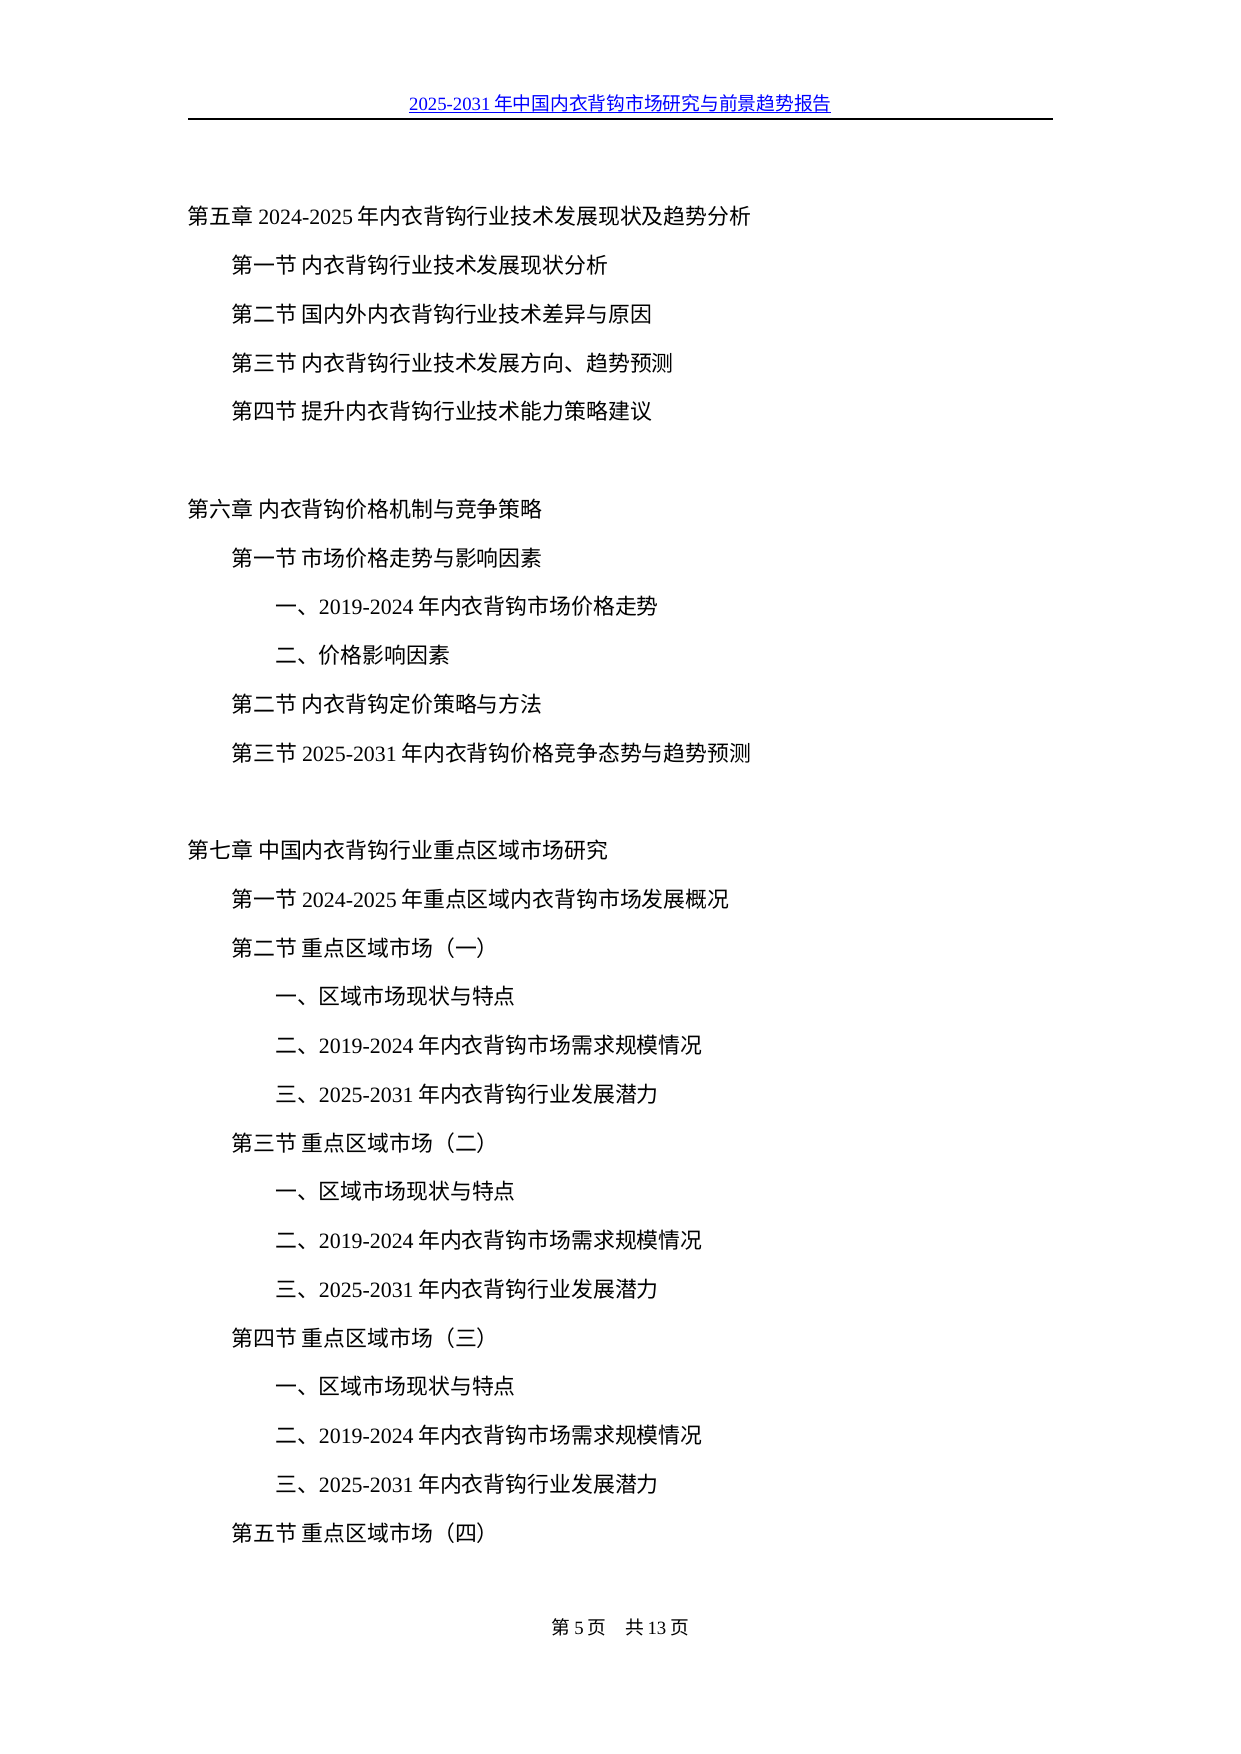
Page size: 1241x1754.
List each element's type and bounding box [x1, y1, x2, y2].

text [187, 150, 1053, 1548]
